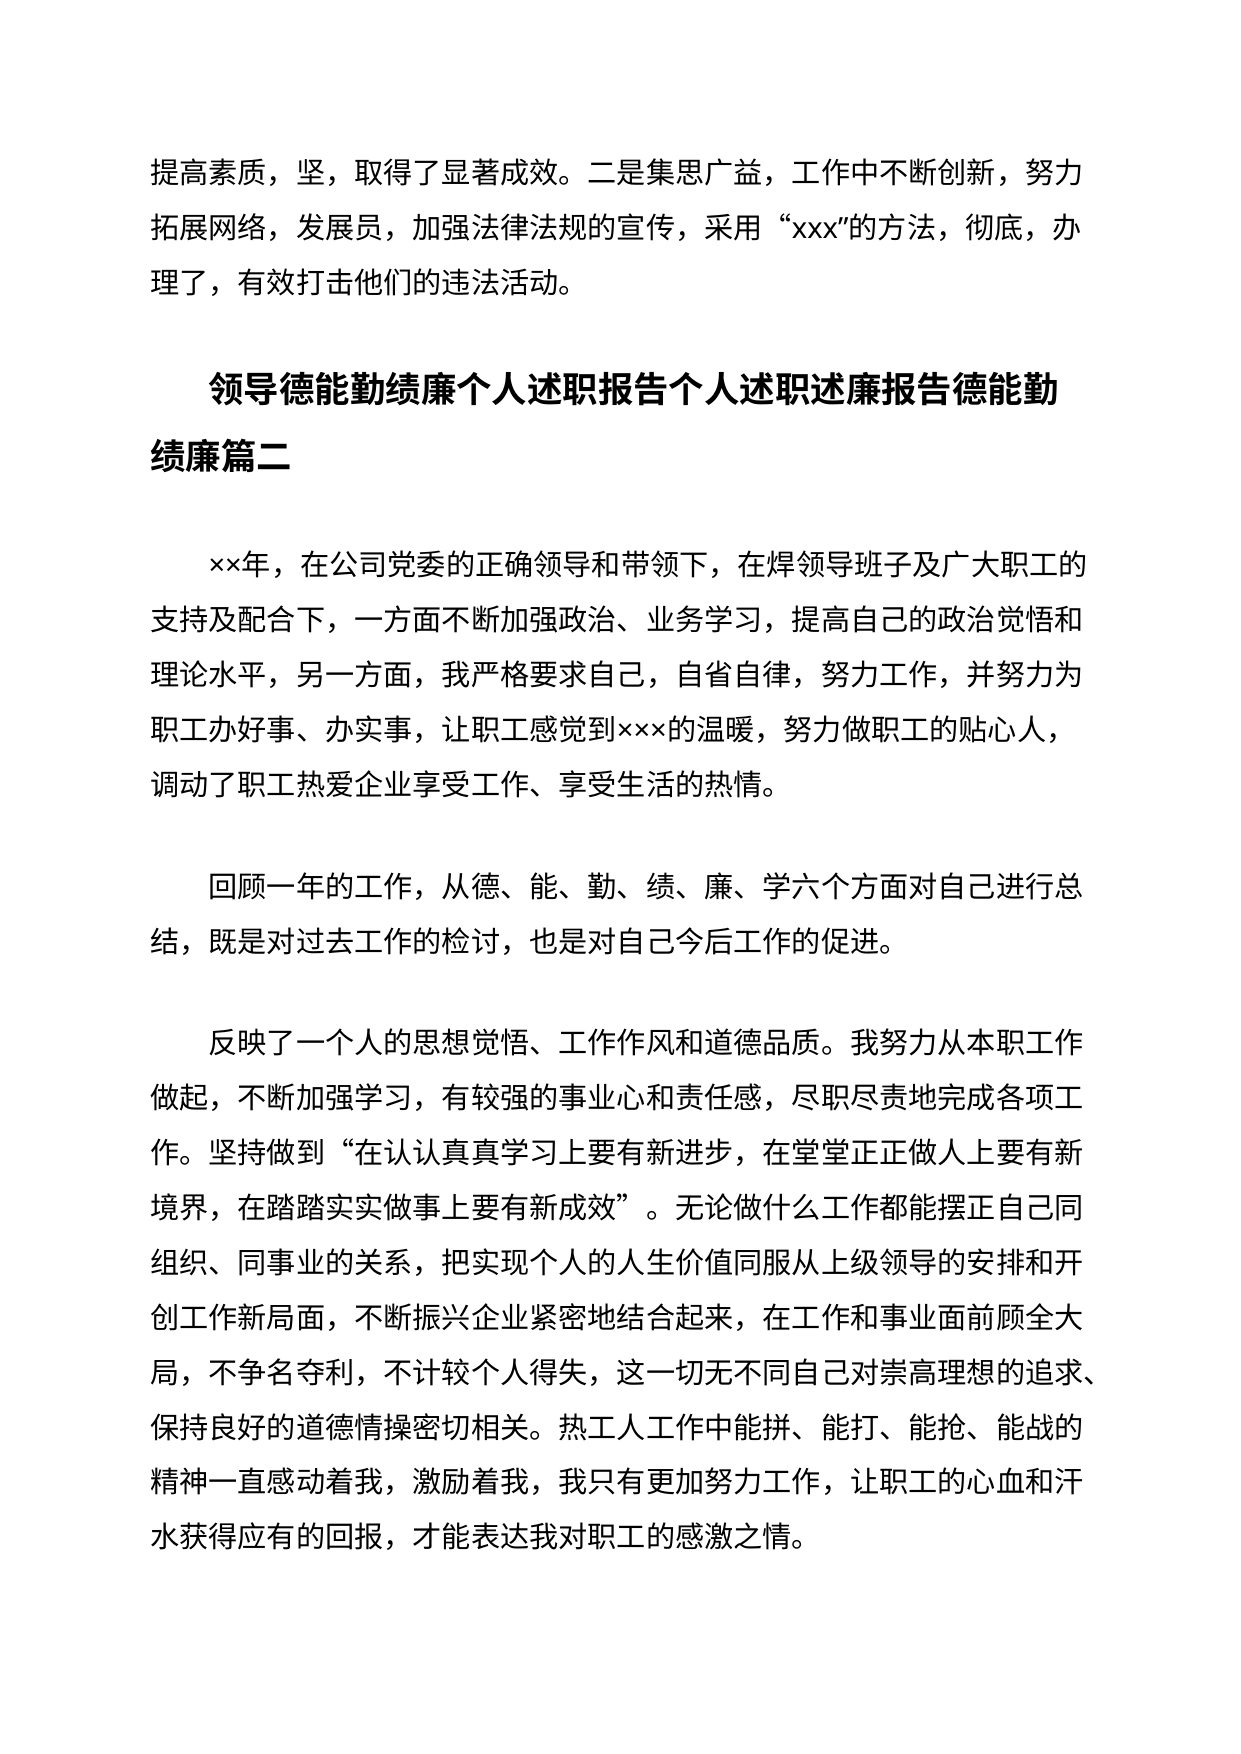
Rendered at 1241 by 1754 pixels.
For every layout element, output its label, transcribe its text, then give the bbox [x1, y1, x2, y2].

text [150, 150, 1090, 302]
text 反映了一个人的思想觉悟、工作作风和道德品质。我努力从本职工作做起，不断加强学习，有较强的事业心和责任感，尽职尽责地完成各项工作。坚持做到“在认认真真学习上要有新进步，在堂堂正正做人上要有新境界，在踏踏实实做事上要有新成效”。无论做什么工作都能摆正自己同组织、同事业的关系，把实现个人的人生价值同服从上级领导的安排和开创工作新局面，不断振兴企业紧密地结合起来，在工作和事业面前顾全大局，不争名夺利，不计较个人得失，这一切无不同自己对崇高理想的追求、保持良好的道德情操密切相关。热工人工作中能拼、能打、能抢、能战的精神一直感动着我，激励着我，我只有更加努力工作，让职工的心血和汗水获得应有的回报，才能表达我对职工的感激之情。 [150, 1020, 1090, 1556]
text ××年，在公司党委的正确领导和带领下，在焊领导班子及广大职工的支持及配合下，一方面不断加强政治、业务学习，提高自己的政治觉悟和理论水平，另一方面，我严格要求自己，自省自律，努力工作，并努力为职工办好事、办实事，让职工感觉到×××的温暖，努力做职工的贴心人，调动了职工热爱企业享受工作、享受生活的热情。 [150, 542, 1090, 804]
text 回顾一年的工作，从德、能、勤、绩、廉、学六个方面对自己进行总结，既是对过去工作的检讨，也是对自己今后工作的促进。 [150, 863, 1090, 960]
text 领导德能勤绩廉个人述职报告个人述职述廉报告德能勤绩廉篇二 [150, 362, 1090, 479]
